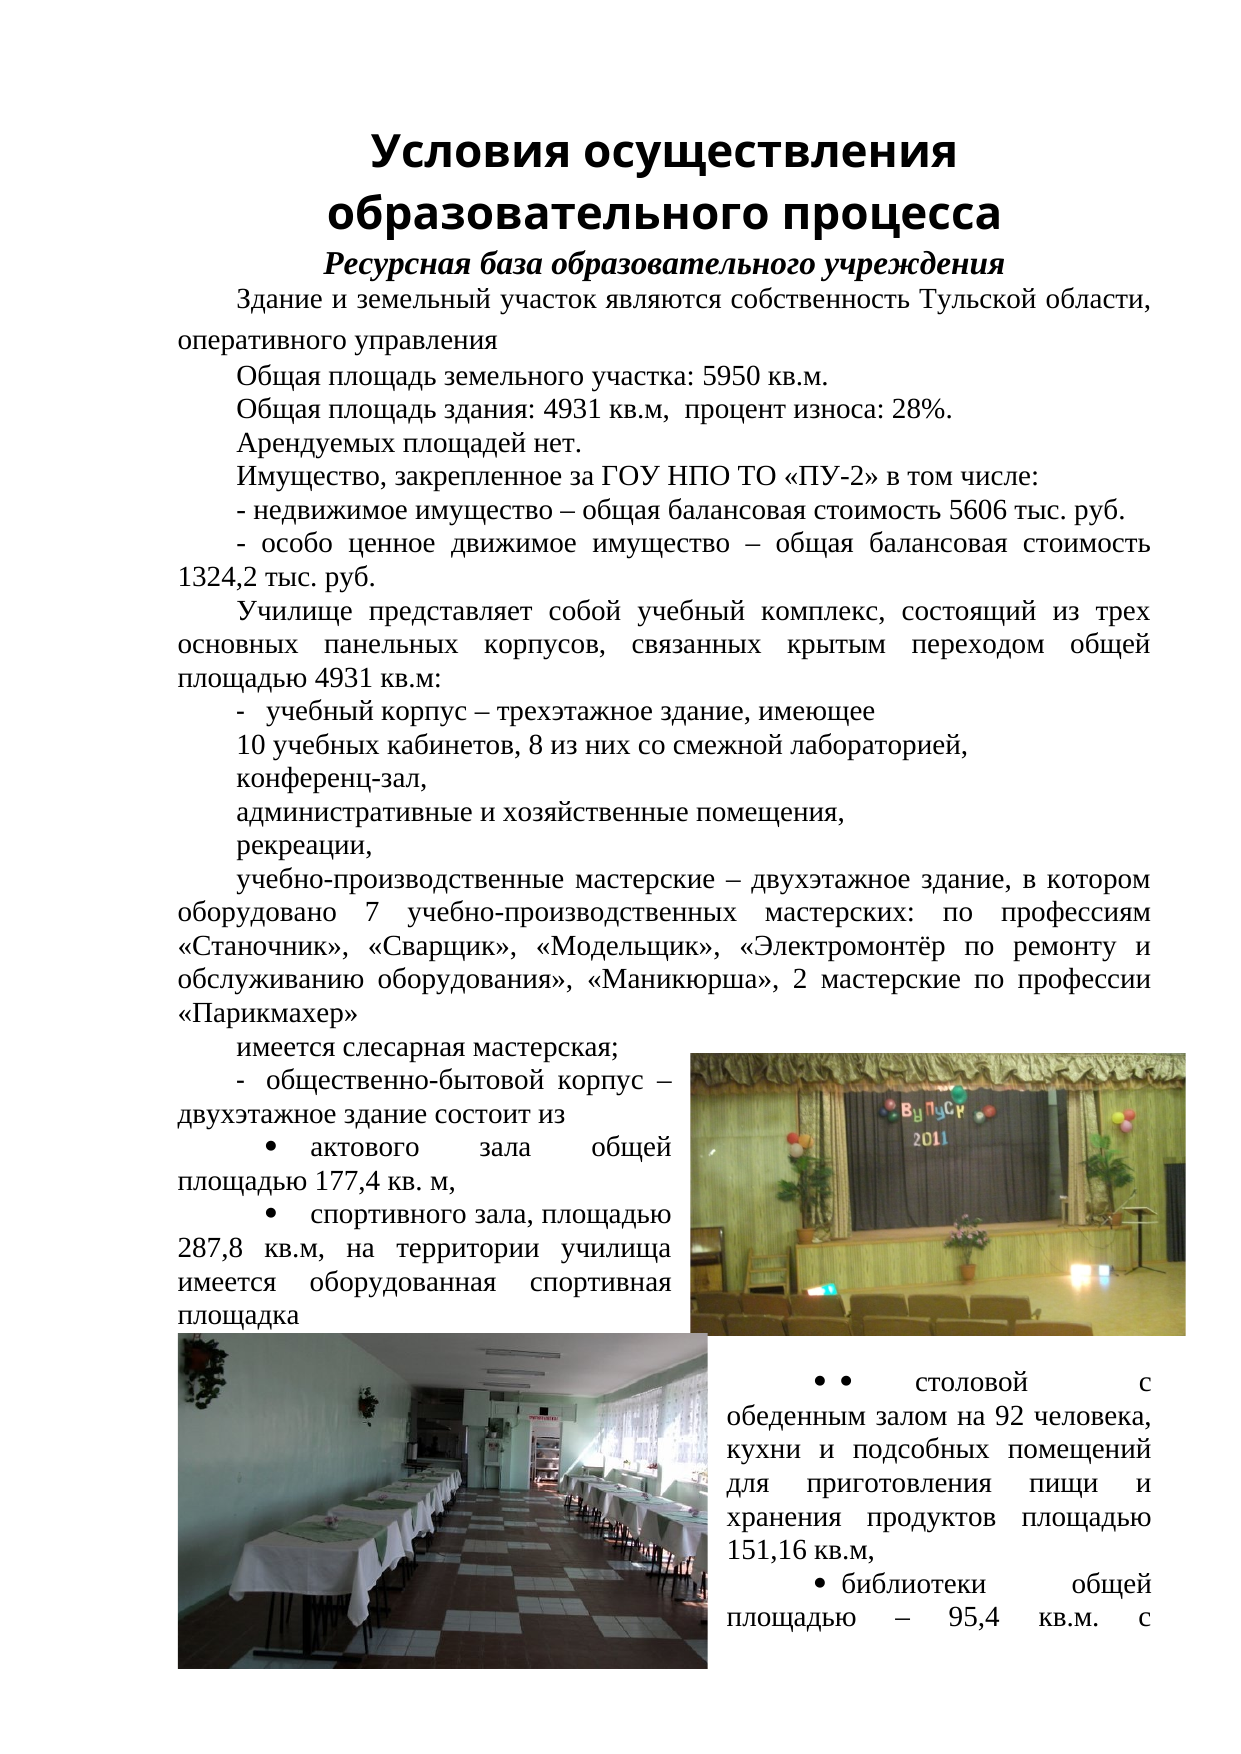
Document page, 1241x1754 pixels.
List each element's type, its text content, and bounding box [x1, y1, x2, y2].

text Ресурсная база образовательного учреждения [177, 243, 1152, 281]
text Общая площадь здания: 4931 кв.м, процент износа: 28%. [177, 391, 1152, 425]
text Арендуемых площадей нет. [177, 425, 1152, 458]
picture [690, 1053, 1186, 1338]
list 10 учебных кабинетов, 8 из них со смежной лабораторией, [236, 727, 1152, 760]
list рекреации, [236, 827, 1152, 861]
list спортивного зала, площадью 287,8 кв.м, на территории училища имеется оборудованная спортивная площадка [177, 1197, 690, 1331]
list административные и хозяйственные помещения, [236, 794, 1152, 827]
text - недвижимое имущество – общая балансовая стоимость 5606 тыс. руб. [177, 492, 1152, 526]
text Общая площадь земельного участка: 5950 кв.м. [177, 358, 1152, 391]
list общественно-бытовой корпус – двухэтажное здание состоит из [177, 1062, 690, 1129]
text Здание и земельный участок являются собственность Тульской области, оперативного управления [177, 281, 1152, 358]
list конференц-зал, [236, 760, 1152, 794]
list имеется слесарная мастерская; [236, 1029, 1152, 1062]
list учебный корпус – трехэтажное здание, имеющее [177, 693, 1152, 727]
list столовой с обеденным залом на 92 человека, кухни и подсобных помещений для приготовления пищи и хранения продуктов площадью 151,16 кв.м, [177, 1331, 1152, 1499]
picture [177, 1333, 511, 1670]
list учебно-производственные мастерские – двухэтажное здание, в котором оборудовано 7 учебно-производственных мастерских: по профессиям «Станочник», «Сварщик», «Модельщик», «Электромонтёр по ремонту и обслуживанию оборудования», «Маникюрша», 2 мастерские по профессии «Парикмахер» [177, 861, 1152, 1029]
text - особо ценное движимое имущество – общая балансовая стоимость 1324,2 тыс. руб. [177, 526, 1152, 593]
text Имущество, закрепленное за ГОУ НПО ТО «ПУ-2» в том числе: [177, 458, 1152, 492]
text Училище представляет собой учебный комплекс, состоящий из трех основных панельных корпусов, связанных крытым переходом общей площадью 4931 кв.м: [177, 593, 1152, 693]
text Условия осуществления образовательного процесса [177, 118, 1152, 243]
list актового зала общей площадью , [177, 1129, 690, 1197]
